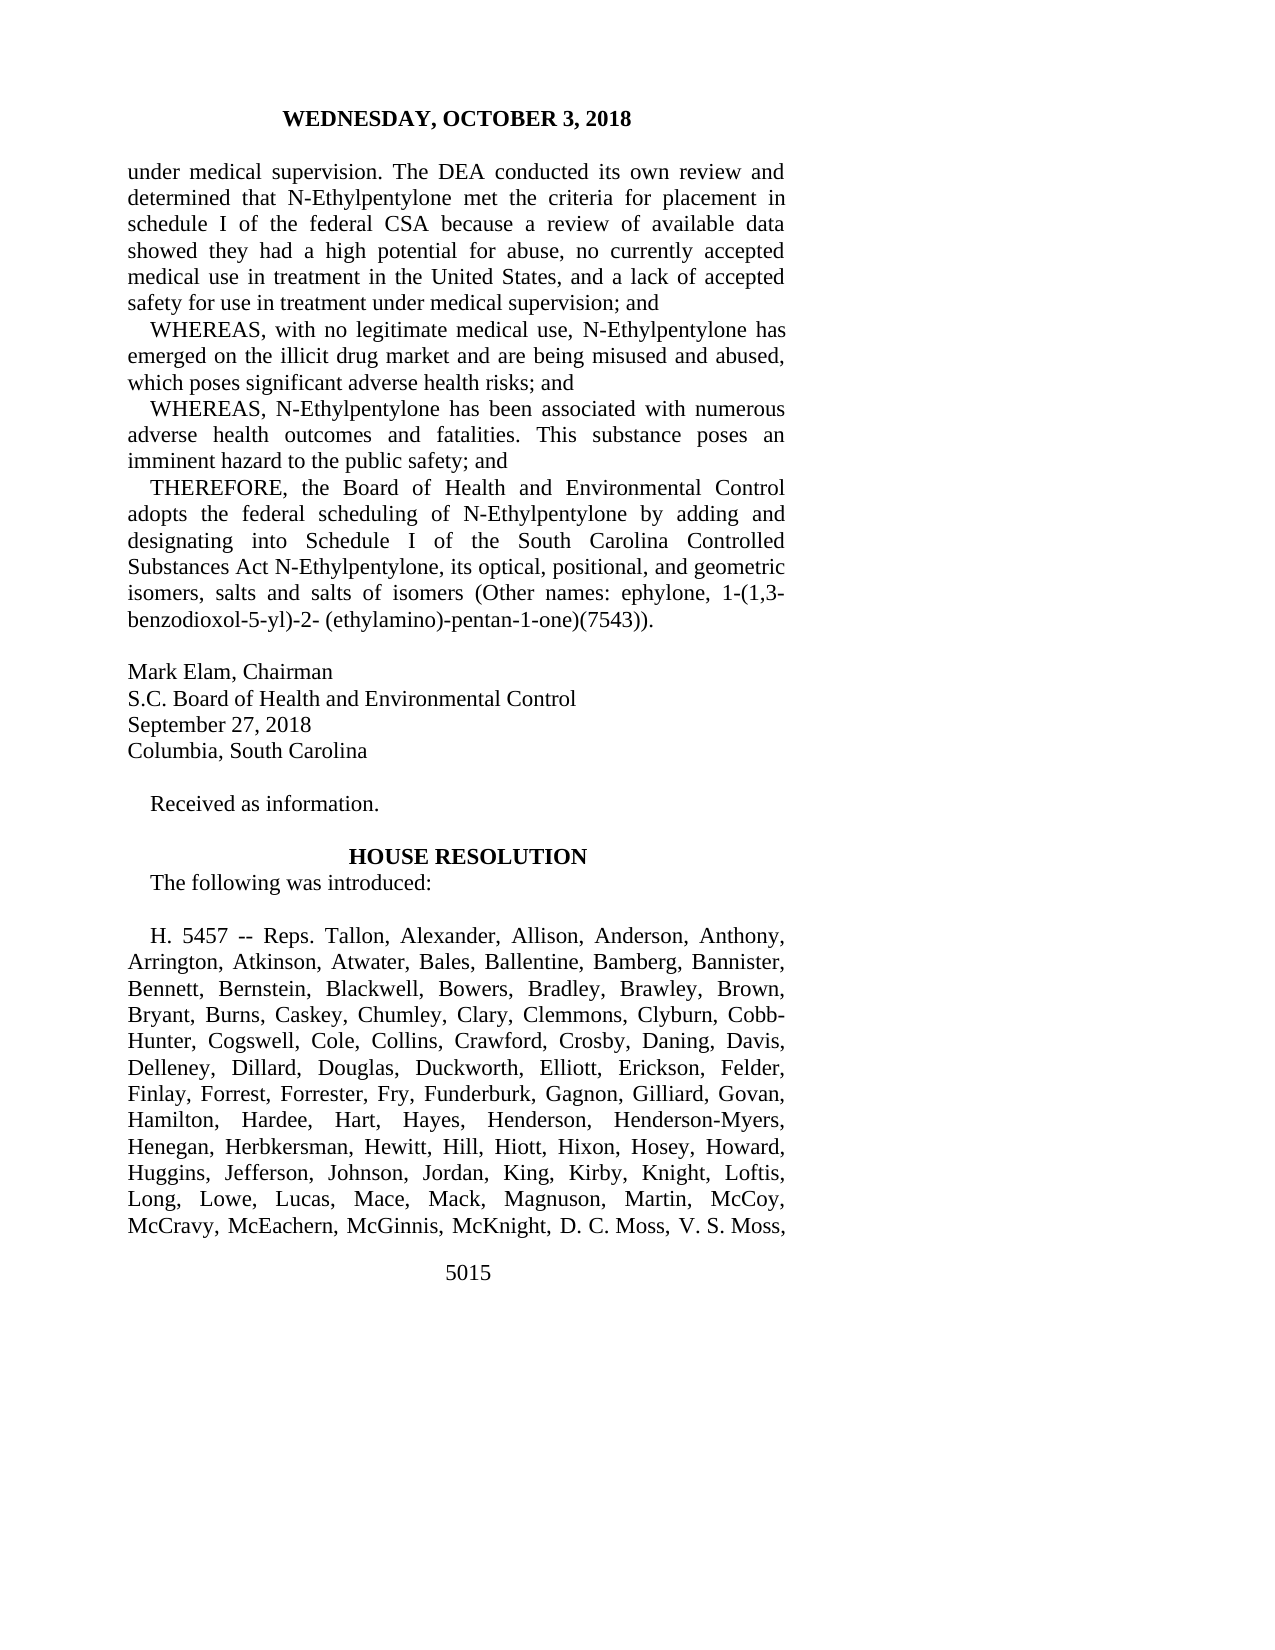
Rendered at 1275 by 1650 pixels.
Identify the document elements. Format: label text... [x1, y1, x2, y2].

text S.C. Board of Health and Environmental Control [127, 685, 786, 711]
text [127, 922, 786, 1238]
text September 27, 2018 [127, 711, 786, 737]
text WHEREAS, with no legitimate medical use, N-Ethylpentylone has emerged on the illicit drug market and are being misused and abused, which poses significant adverse health risks; and [127, 316, 786, 395]
text THEREFORE, the Board of Health and Environmental Control adopts the federal scheduling of N-Ethylpentylone by adding and designating into Schedule I of the South Carolina Controlled Substances Act N-Ethylpentylone, its optical, positional, and geometric isomers, salts and salts of isomers (Other names: ephylone, 1-(1,3-benzodioxol-5-yl)-2- (ethylamino)-pentan-1-one)(7543)). [127, 474, 786, 632]
text The following was introduced: [127, 869, 786, 896]
text HOUSE RESOLUTION [127, 843, 786, 869]
text Mark Elam, Chairman [127, 658, 786, 685]
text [127, 158, 786, 316]
text WHEREAS, N-Ethylpentylone has been associated with numerous adverse health outcomes and fatalities. This substance poses an imminent hazard to the public safety; and [127, 395, 786, 474]
text Received as information. [127, 790, 786, 817]
text Columbia, South Carolina [127, 737, 786, 764]
